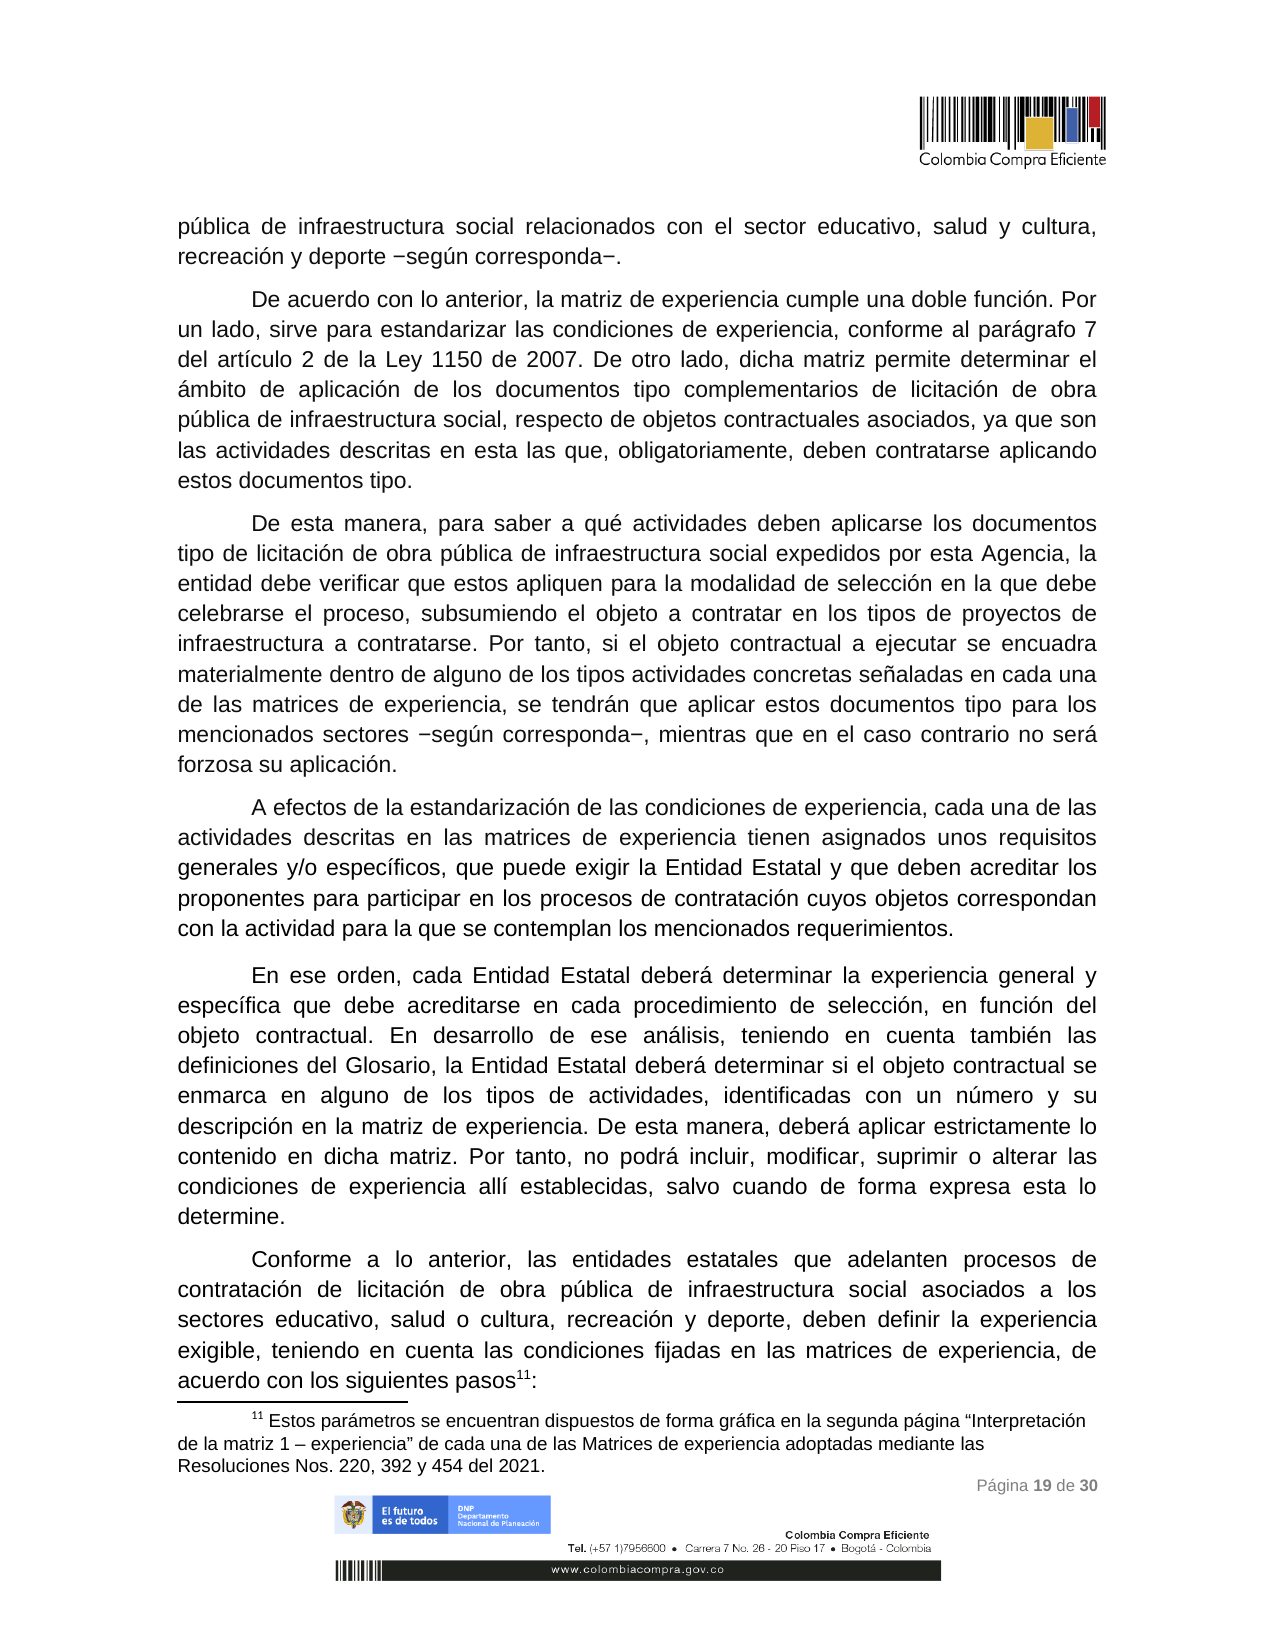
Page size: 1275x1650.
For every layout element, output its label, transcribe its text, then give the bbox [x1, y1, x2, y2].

text De esta manera, para saber a qué actividades deben aplicarse los documentos tipo de licitación de obra pública de infraestructura social expedidos por esta Agencia, la entidad debe verificar que estos apliquen para la modalidad de selección en la que debe celebrarse el proceso, subsumiendo el objeto a contratar en los tipos de proyectos de infraestructura a contratarse. Por tanto, si el objeto contractual a ejecutar se encuadra materialmente dentro de alguno de los tipos actividades concretas señaladas en cada una de las matrices de experiencia, se tendrán que aplicar estos documentos tipo para los mencionados sectores −según corresponda−, mientras que en el caso contrario no será forzosa su aplicación. [177, 509, 1098, 777]
text A efectos de la estandarización de las condiciones de experiencia, cada una de las actividades descritas en las matrices de experiencia tienen asignados unos requisitos generales y/o específicos, que puede exigir la Entidad Estatal y que deben acreditar los proponentes para participar en los procesos de contratación cuyos objetos correspondan con la actividad para la que se contemplan los mencionados requerimientos. [177, 794, 1098, 941]
picture [911, 90, 1112, 172]
text Conforme a lo anterior, las entidades estatales que adelanten procesos de contratación de licitación de obra pública de infraestructura social asociados a los sectores educativo, salud o cultura, recreación y deporte, deben definir la experiencia exigible, teniendo en cuenta las condiciones fijadas en las matrices de experiencia, de acuerdo con los siguientes pasos: [177, 1246, 1098, 1393]
text En ese orden, cada Entidad Estatal deberá determinar la experiencia general y específica que debe acreditarse en cada procedimiento de selección, en función del objeto contractual. En desarrollo de ese análisis, teniendo en cuenta también las definiciones del Glosario, la Entidad Estatal deberá determinar si el objeto contractual se enmarca en alguno de los tipos de actividades, identificadas con un número y su descripción en la matriz de experiencia. De esta manera, deberá aplicar estrictamente lo contenido en dicha matriz. Por tanto, no podrá incluir, modificar, suprimir o alterar las condiciones de experiencia allí establecidas, salvo cuando de forma expresa esta lo determine. [177, 962, 1098, 1229]
picture [334, 1495, 942, 1581]
text De acuerdo con lo anterior, la matriz de experiencia cumple una doble función. Por un lado, sirve para estandarizar las condiciones de experiencia, conforme al parágrafo 7 del artículo 2 de la Ley 1150 de 2007. De otro lado, dicha matriz permite determinar el ámbito de aplicación de los documentos tipo complementarios de licitación de obra pública de infraestructura social, respecto de objetos contractuales asociados, ya que son las actividades descritas en esta las que, obligatoriamente, deben contratarse aplicando estos documentos tipo. [177, 286, 1098, 493]
